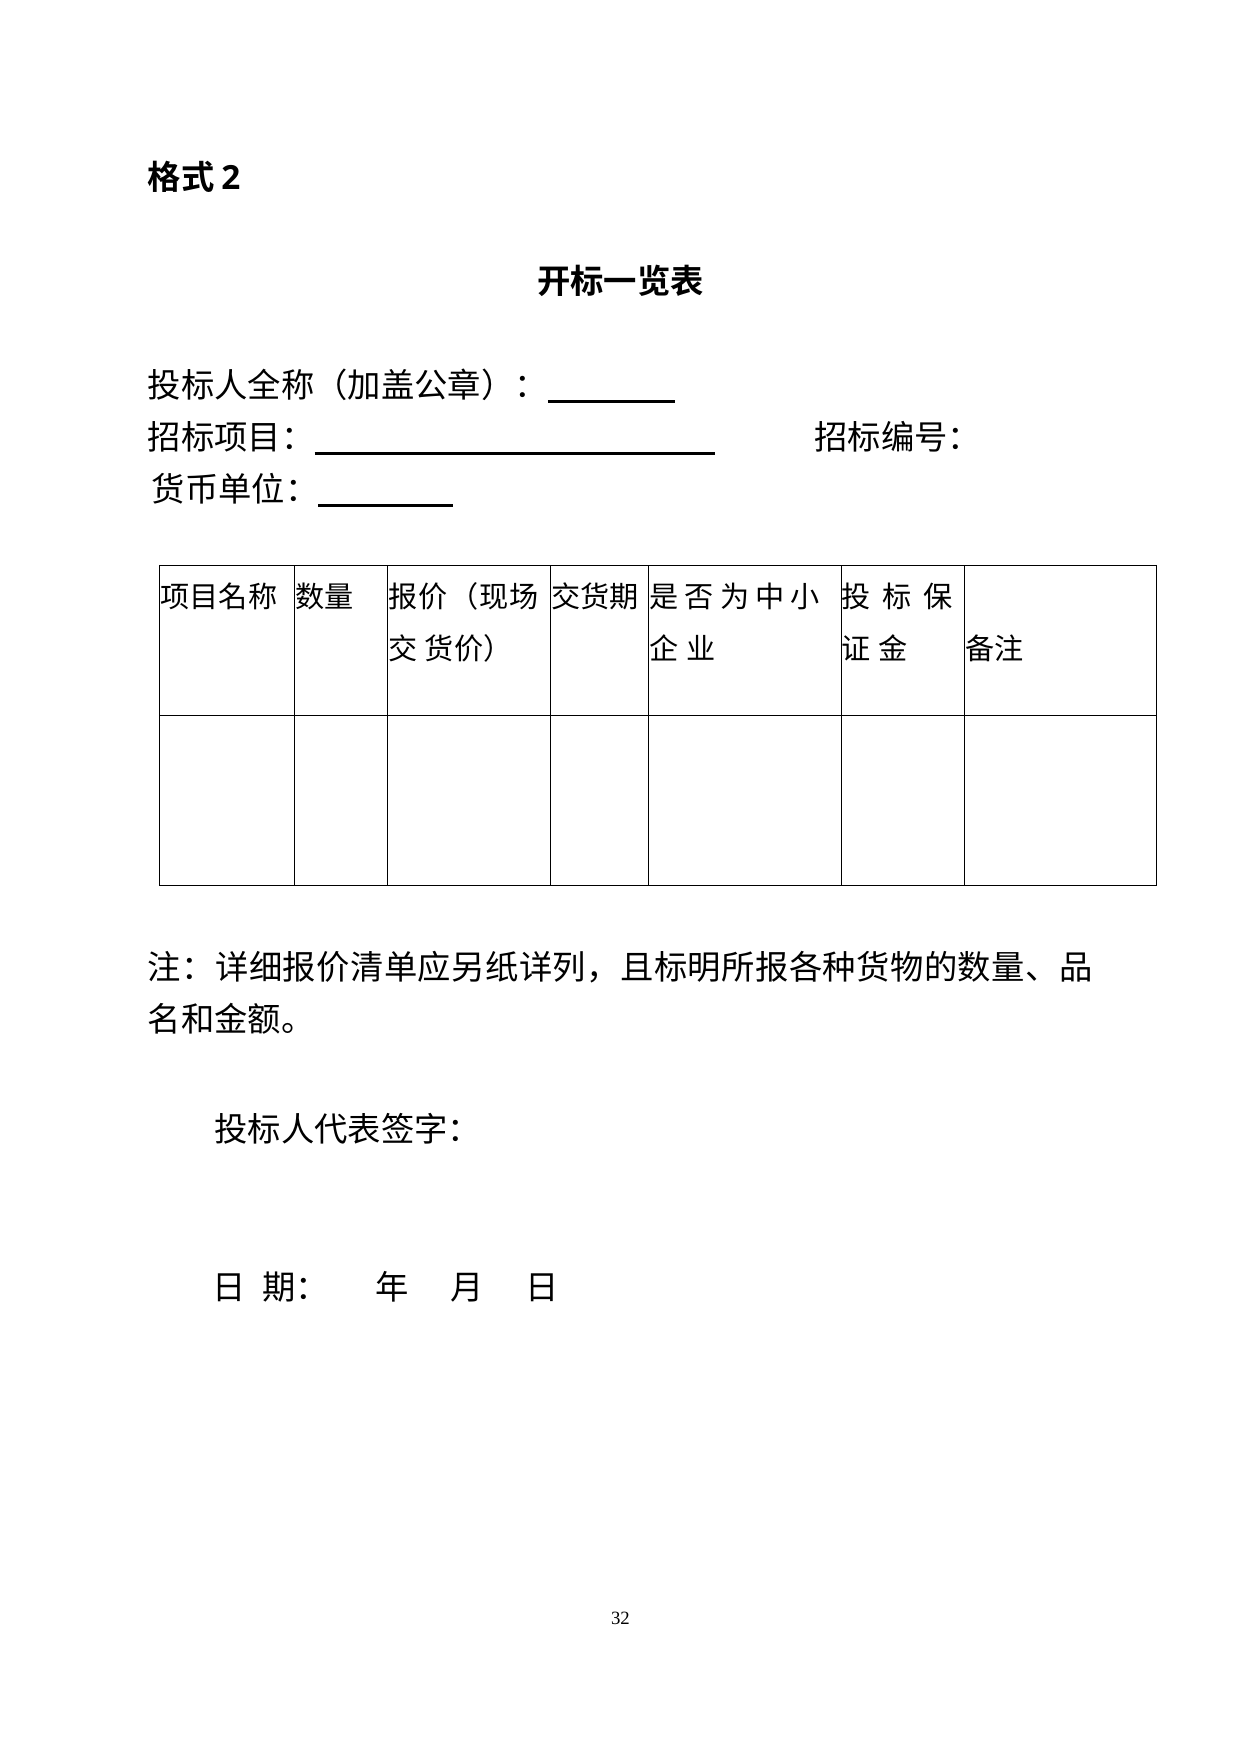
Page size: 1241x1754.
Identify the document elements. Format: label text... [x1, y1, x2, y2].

table_header 项目名称 [160, 566, 294, 715]
table_cell [649, 716, 841, 885]
text 日 期： 年 月 日 [212, 1258, 1092, 1310]
table_cell [295, 716, 387, 885]
table_header 数量 [295, 566, 387, 715]
text 投标人代表签字： [148, 1099, 994, 1152]
table_cell [551, 716, 648, 885]
table_header 投标保证 金 [842, 566, 964, 715]
table_header 交货期 [551, 566, 648, 715]
table_cell [965, 716, 1156, 885]
table_header 是否为中小企 业 [649, 566, 841, 715]
table_cell [388, 716, 550, 885]
table_header 报价（现场交 货价） [388, 566, 550, 715]
text 货币单位： [151, 460, 1092, 512]
text 投标人全称（加盖公章）： [148, 356, 1092, 408]
text 开标一览表 [148, 252, 1092, 304]
text 格式2 [148, 148, 1092, 200]
text 招标项目： 招标编号： [148, 408, 1092, 460]
table_cell [160, 716, 294, 885]
text 注：详细报价清单应另纸详列，且标明所报各种货物的数量、品名和金额。 [148, 938, 1092, 1042]
table_cell [842, 716, 964, 885]
table_header 备注 [965, 566, 1156, 715]
